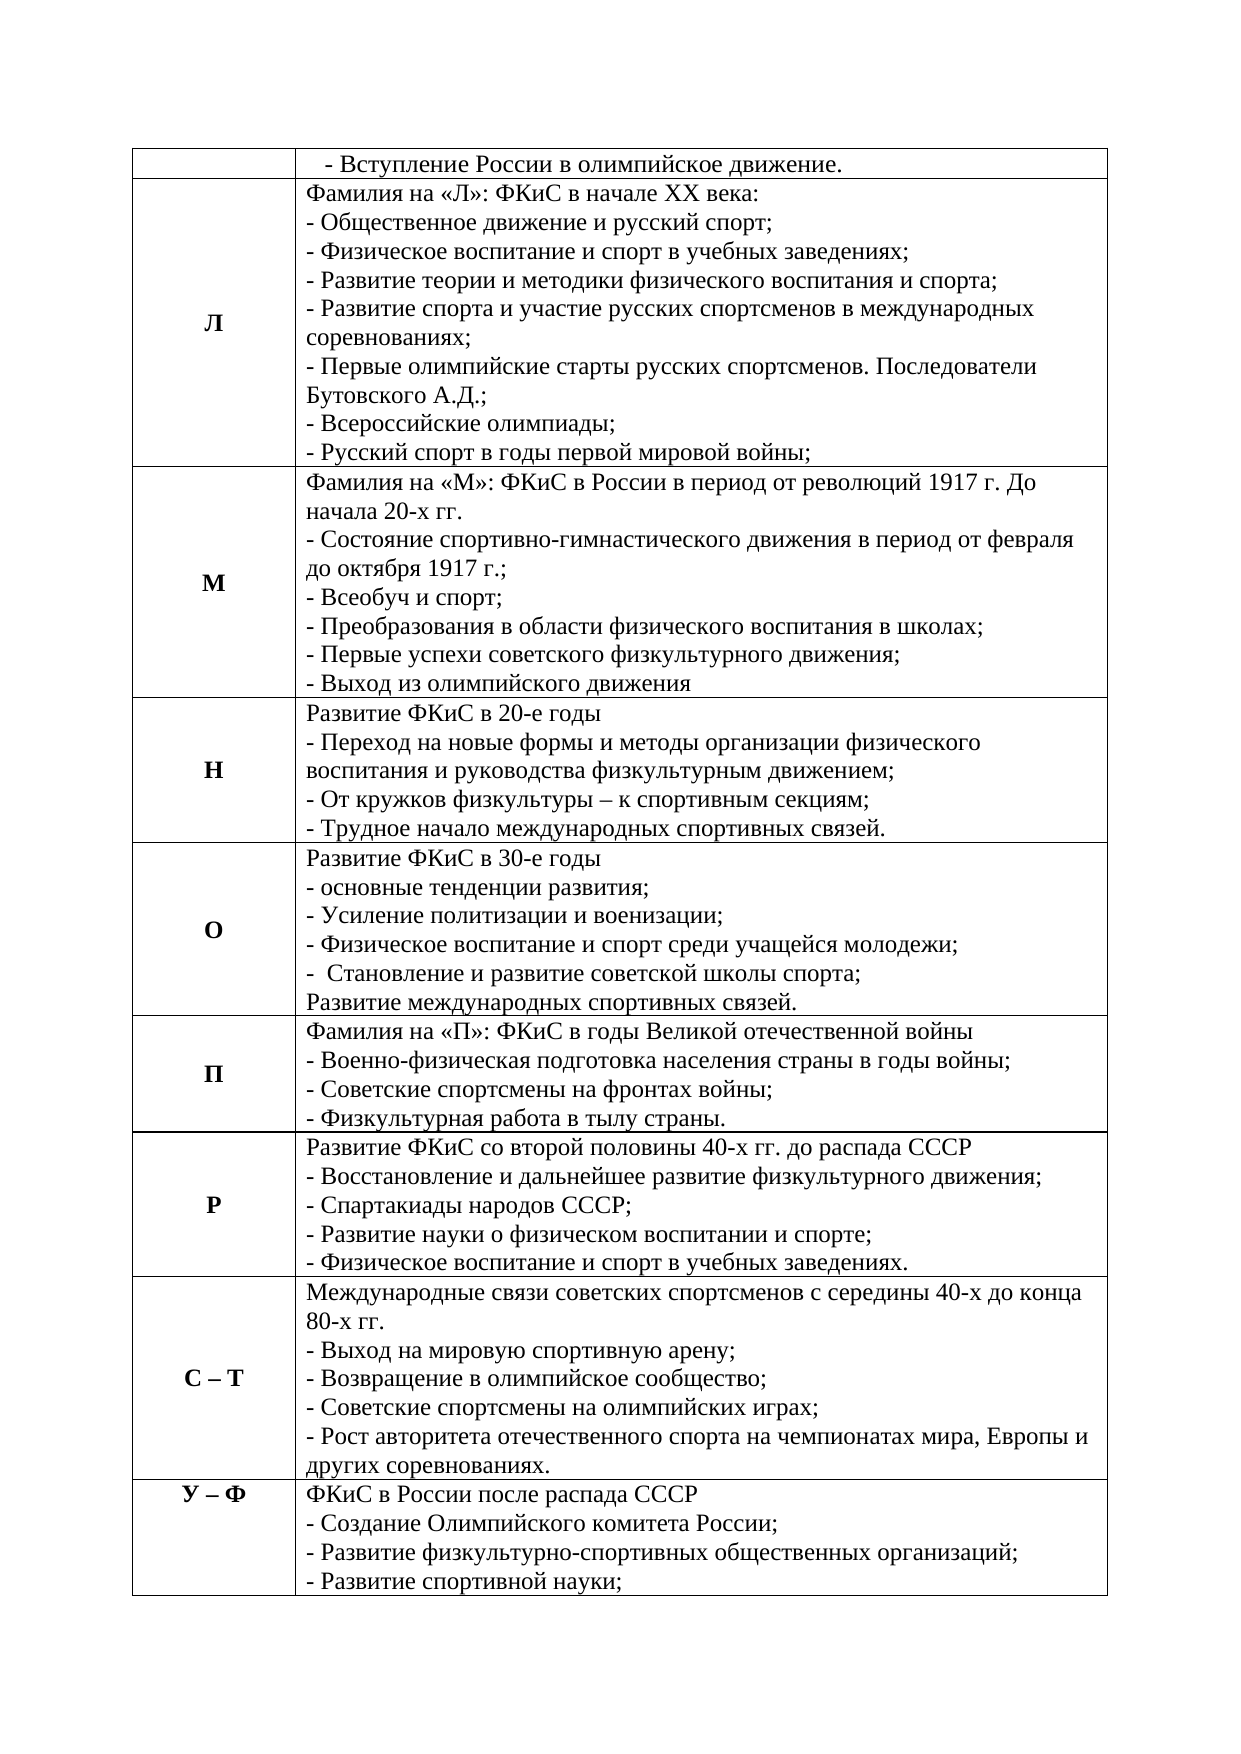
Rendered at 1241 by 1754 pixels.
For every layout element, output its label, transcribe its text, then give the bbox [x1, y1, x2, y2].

table_cell У – Ф [133, 1480, 295, 1594]
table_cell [296, 1480, 1107, 1594]
table_cell Фамилия на «М»: ФКиС в России в период от революций 1917 г. До начала 20-х гг. - Состояние спортивно-гимнастического движения в период от февраля до октября 1917 г.; - Всеобуч и спорт; - Преобразования в области физического воспитания в школах; - Первые успехи советского физкультурного движения; - Выход из олимпийского движения [296, 467, 1107, 697]
table_cell Развитие ФКиС в 20-е годы - Переход на новые формы и методы организации физического воспитания и руководства физкультурным движением; - От кружков физкультуры – к спортивным секциям; - Трудное начало международных спортивных связей. [296, 698, 1107, 842]
table_cell Н [133, 698, 295, 842]
table_cell Международные связи советских спортсменов с середины 40-х до конца 80-х гг. - Выход на мировую спортивную арену; - Возвращение в олимпийское сообщество; - Советские спортсмены на олимпийских играх; - Рост авторитета отечественного спорта на чемпионатах мира, Европы и других соревнованиях. [296, 1277, 1107, 1478]
table_cell К [133, 149, 295, 177]
table_cell Р [133, 1133, 295, 1276]
table_cell П [133, 1016, 295, 1131]
table_cell М [133, 467, 295, 697]
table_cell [296, 149, 1107, 177]
table_cell Л [133, 179, 295, 466]
table_cell Развитие ФКиС со второй половины 40-х гг. до распада СССР - Восстановление и дальнейшее развитие физкультурного движения; - Спартакиады народов СССР; - Развитие науки о физическом воспитании и спорте; - Физическое воспитание и спорт в учебных заведениях. [296, 1133, 1107, 1276]
table_cell О [133, 843, 295, 1015]
table_cell Развитие ФКиС в 30-е годы - основные тенденции развития; - Усиление политизации и военизации; - Физическое воспитание и спорт среди учащейся молодежи; - Становление и развитие советской школы спорта; Развитие международных спортивных связей. [296, 843, 1107, 1015]
table_cell С – Т [133, 1277, 295, 1478]
table_cell Фамилия на «П»: ФКиС в годы Великой отечественной войны - Военно-физическая подготовка населения страны в годы войны; - Советские спортсмены на фронтах войны; - Физкультурная работа в тылу страны. [296, 1016, 1107, 1131]
table_cell Фамилия на «Л»: ФКиС в начале ХХ века: - Общественное движение и русский спорт; - Физическое воспитание и спорт в учебных заведениях; - Развитие теории и методики физического воспитания и спорта; - Развитие спорта и участие русских спортсменов в международных соревнованиях; - Первые олимпийские старты русских спортсменов. Последователи Бутовского А.Д.; - Всероссийские олимпиады; - Русский спорт в годы первой мировой войны; [296, 179, 1107, 466]
